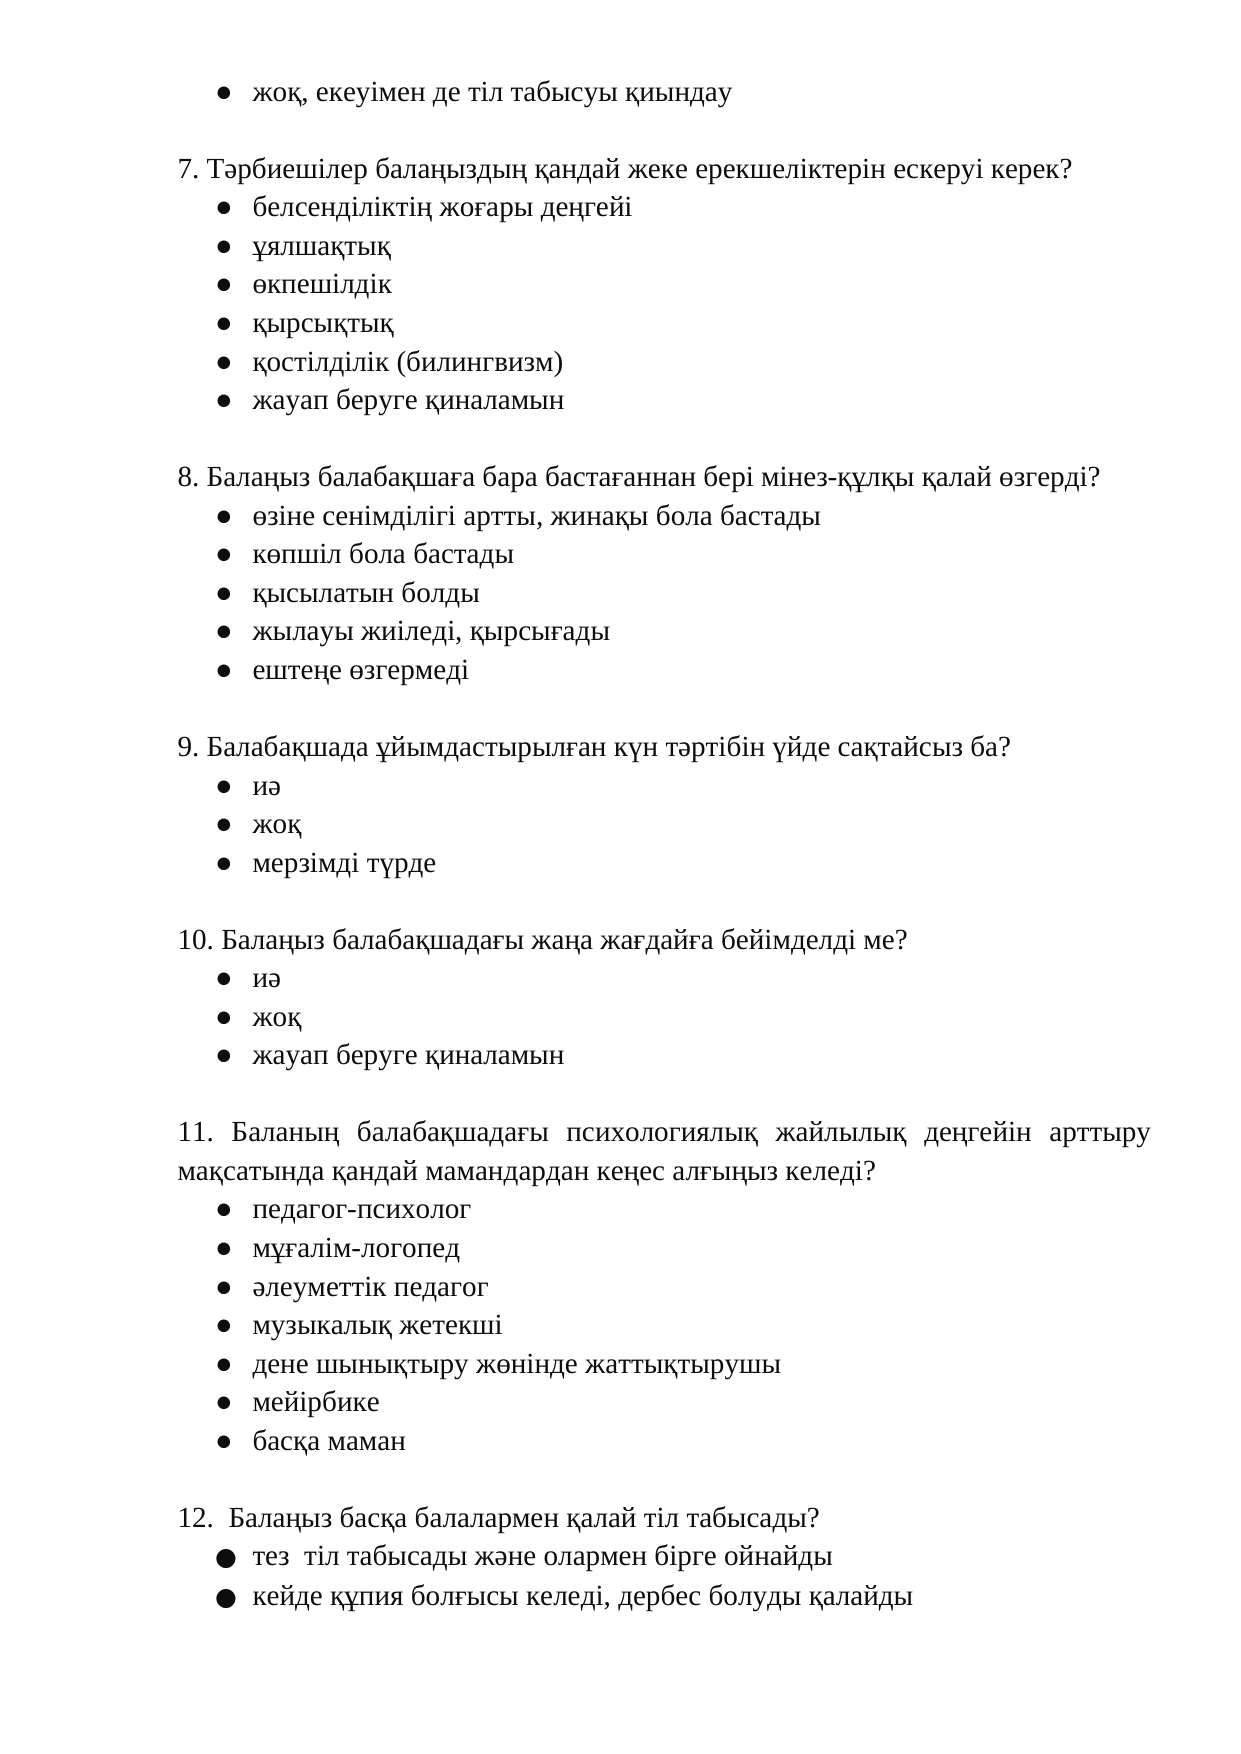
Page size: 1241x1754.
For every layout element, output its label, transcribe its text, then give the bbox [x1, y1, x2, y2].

list жоқ, екеуімен де тіл табысуы қиындау [215, 74, 1152, 107]
list қырсықтық [215, 305, 1152, 339]
list әлеуметтік педагог [215, 1269, 1152, 1302]
text 9. Балабақшада ұйымдастырылған күн тәртібін үйде сақтайсыз ба? [177, 729, 1152, 763]
list белсенділіктің жоғары деңгейі [215, 189, 1152, 223]
list қысылатын болды [215, 575, 1152, 608]
list ештеңе өзгермеді [215, 652, 1152, 686]
list басқа маман [215, 1423, 1152, 1456]
text 11. Баланың балабақшадағы психологиялық жайлылық деңгейін арттыру мақсатында қандай мамандардан кеңес алғыңыз келеді? [177, 1114, 1152, 1187]
list өкпешілдік [215, 267, 1152, 300]
list жоқ [215, 999, 1152, 1032]
text 12. Балаңыз басқа балалармен қалай тіл табысады? [177, 1500, 1152, 1533]
text 10. Балаңыз балабақшадағы жаңа жағдайға бейімделді ме? [177, 922, 1152, 955]
text 7. Тәрбиешілер балаңыздың қандай жеке ерекшеліктерін ескеруі керек? [177, 151, 1152, 184]
list жауап беруге қиналамын [215, 382, 1152, 416]
list педагог-психолог [215, 1192, 1152, 1225]
list мұғалім-логопед [215, 1230, 1152, 1264]
list иә [215, 960, 1152, 994]
list өзіне сенімділігі артты, жинақы бола бастады [215, 498, 1152, 531]
list көпшіл бола бастады [215, 536, 1152, 570]
list мерзімді түрде [215, 845, 1152, 878]
list мейірбике [215, 1384, 1152, 1418]
list жауап беруге қиналамын [215, 1037, 1152, 1071]
list тез тіл табысады және олармен бірге ойнайды [215, 1538, 1152, 1573]
list иә [215, 768, 1152, 801]
list қостілділік (билингвизм) [215, 344, 1152, 377]
list музыкалық жетекші [215, 1307, 1152, 1341]
list ұялшақтық [215, 228, 1152, 262]
list кейде құпия болғысы келеді, дербес болуды қалайды [215, 1578, 1152, 1613]
text 8. Балаңыз балабақшаға бара бастағаннан бері мінез-құлқы қалай өзгерді? [177, 459, 1152, 493]
list дене шынықтыру жөнінде жаттықтырушы [215, 1346, 1152, 1379]
list жоқ [215, 806, 1152, 840]
list жылауы жиіледі, қырсығады [215, 613, 1152, 647]
